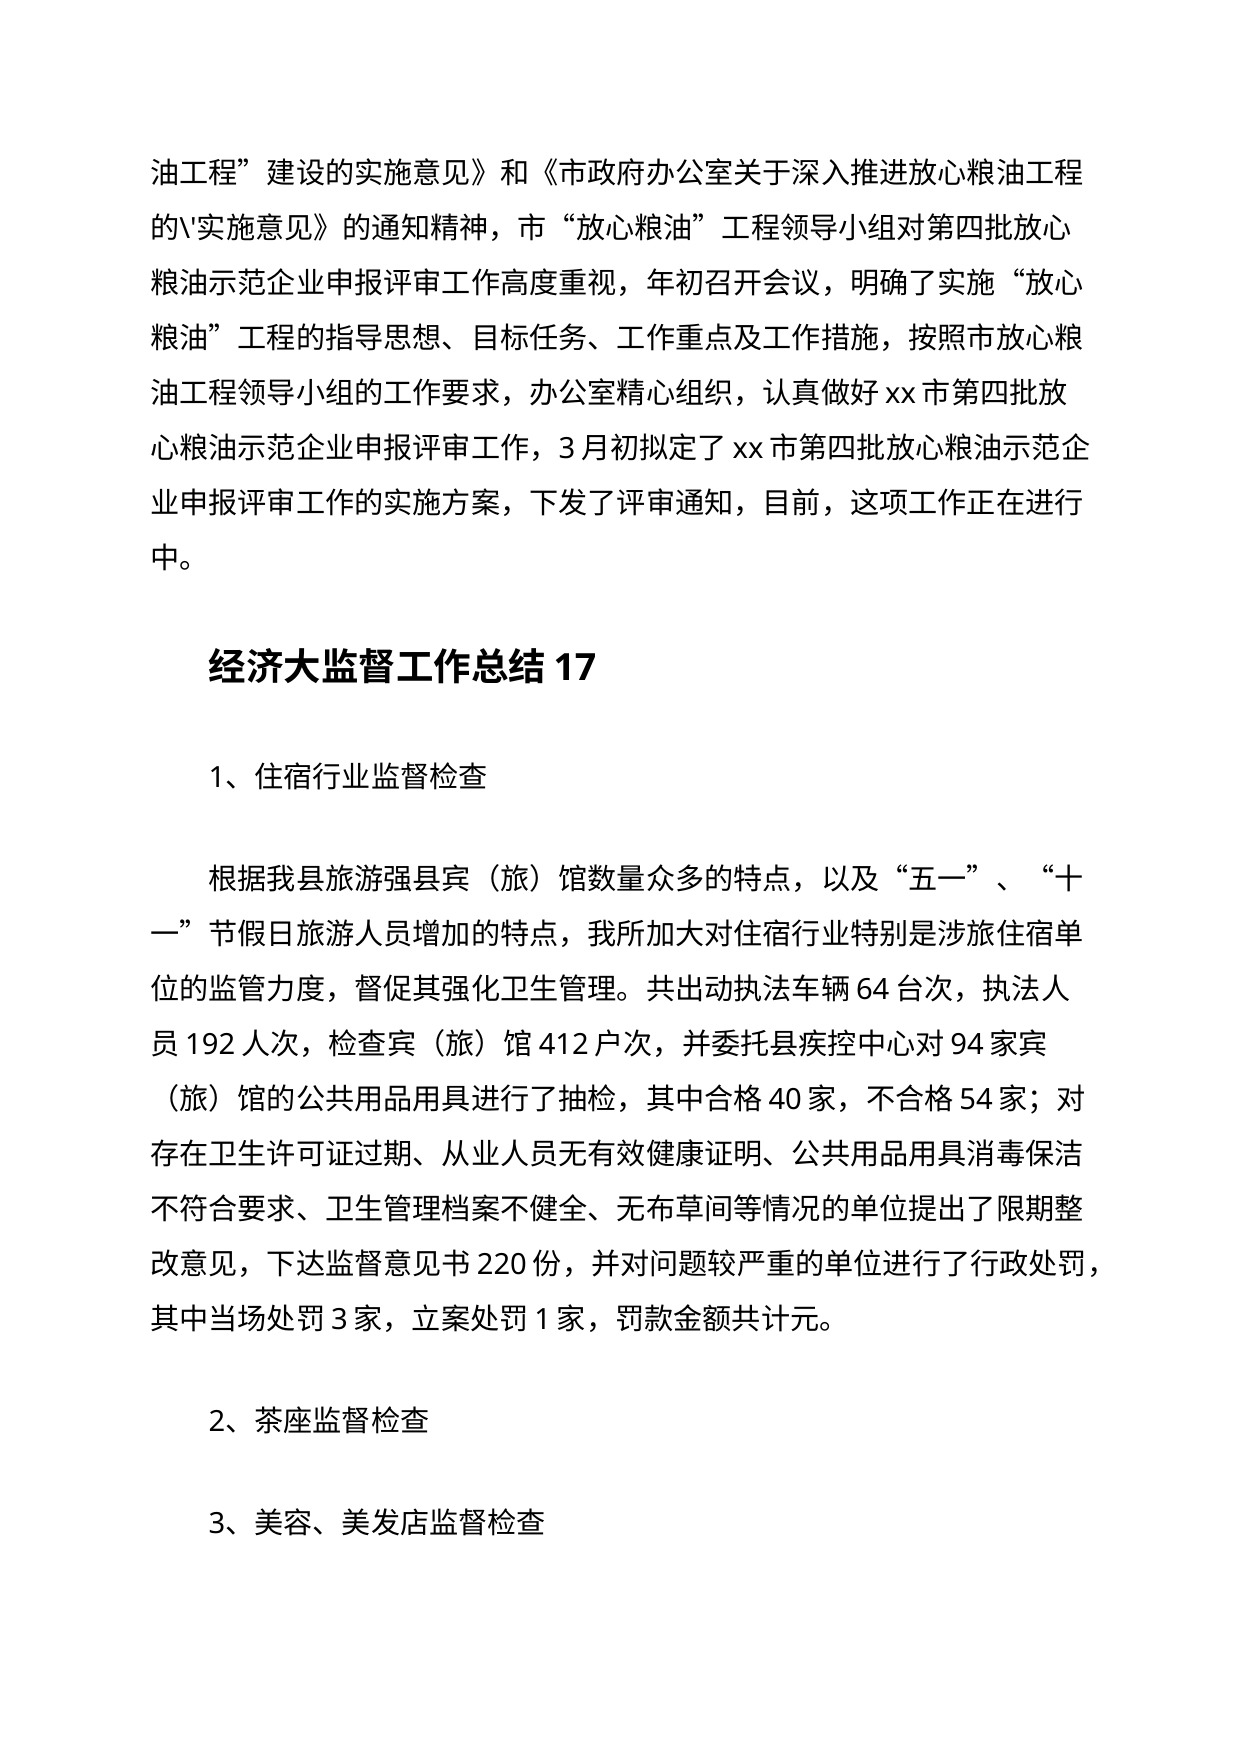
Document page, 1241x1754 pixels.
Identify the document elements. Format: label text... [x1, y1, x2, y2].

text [150, 150, 1090, 577]
text 经济大监督工作总结17 [150, 636, 1090, 691]
text 1、住宿行业监督检查 [150, 754, 1090, 796]
text 2、茶座监督检查 [150, 1397, 1090, 1440]
text 根据我县旅游强县宾（旅）馆数量众多的特点，以及“五一”、“十一”节假日旅游人员增加的特点，我所加大对住宿行业特别是涉旅住宿单位的监管力度，督促其强化卫生管理。共出动执法车辆64台次，执法人员192人次，检查宾（旅）馆412户次，并委托县疾控中心对94家宾（旅）馆的公共用品用具进行了抽检，其中合格40家，不合格54家；对存在卫生许可证过期、从业人员无有效健康证明、公共用品用具消毒保洁不符合要求、卫生管理档案不健全、无布草间等情况的单位提出了限期整改意见，下达监督意见书220份，并对问题较严重的单位进行了行政处罚，其中当场处罚3家，立案处罚1家，罚款金额共计元。 [150, 856, 1090, 1338]
text 3、美容、美发店监督检查 [150, 1499, 1090, 1542]
